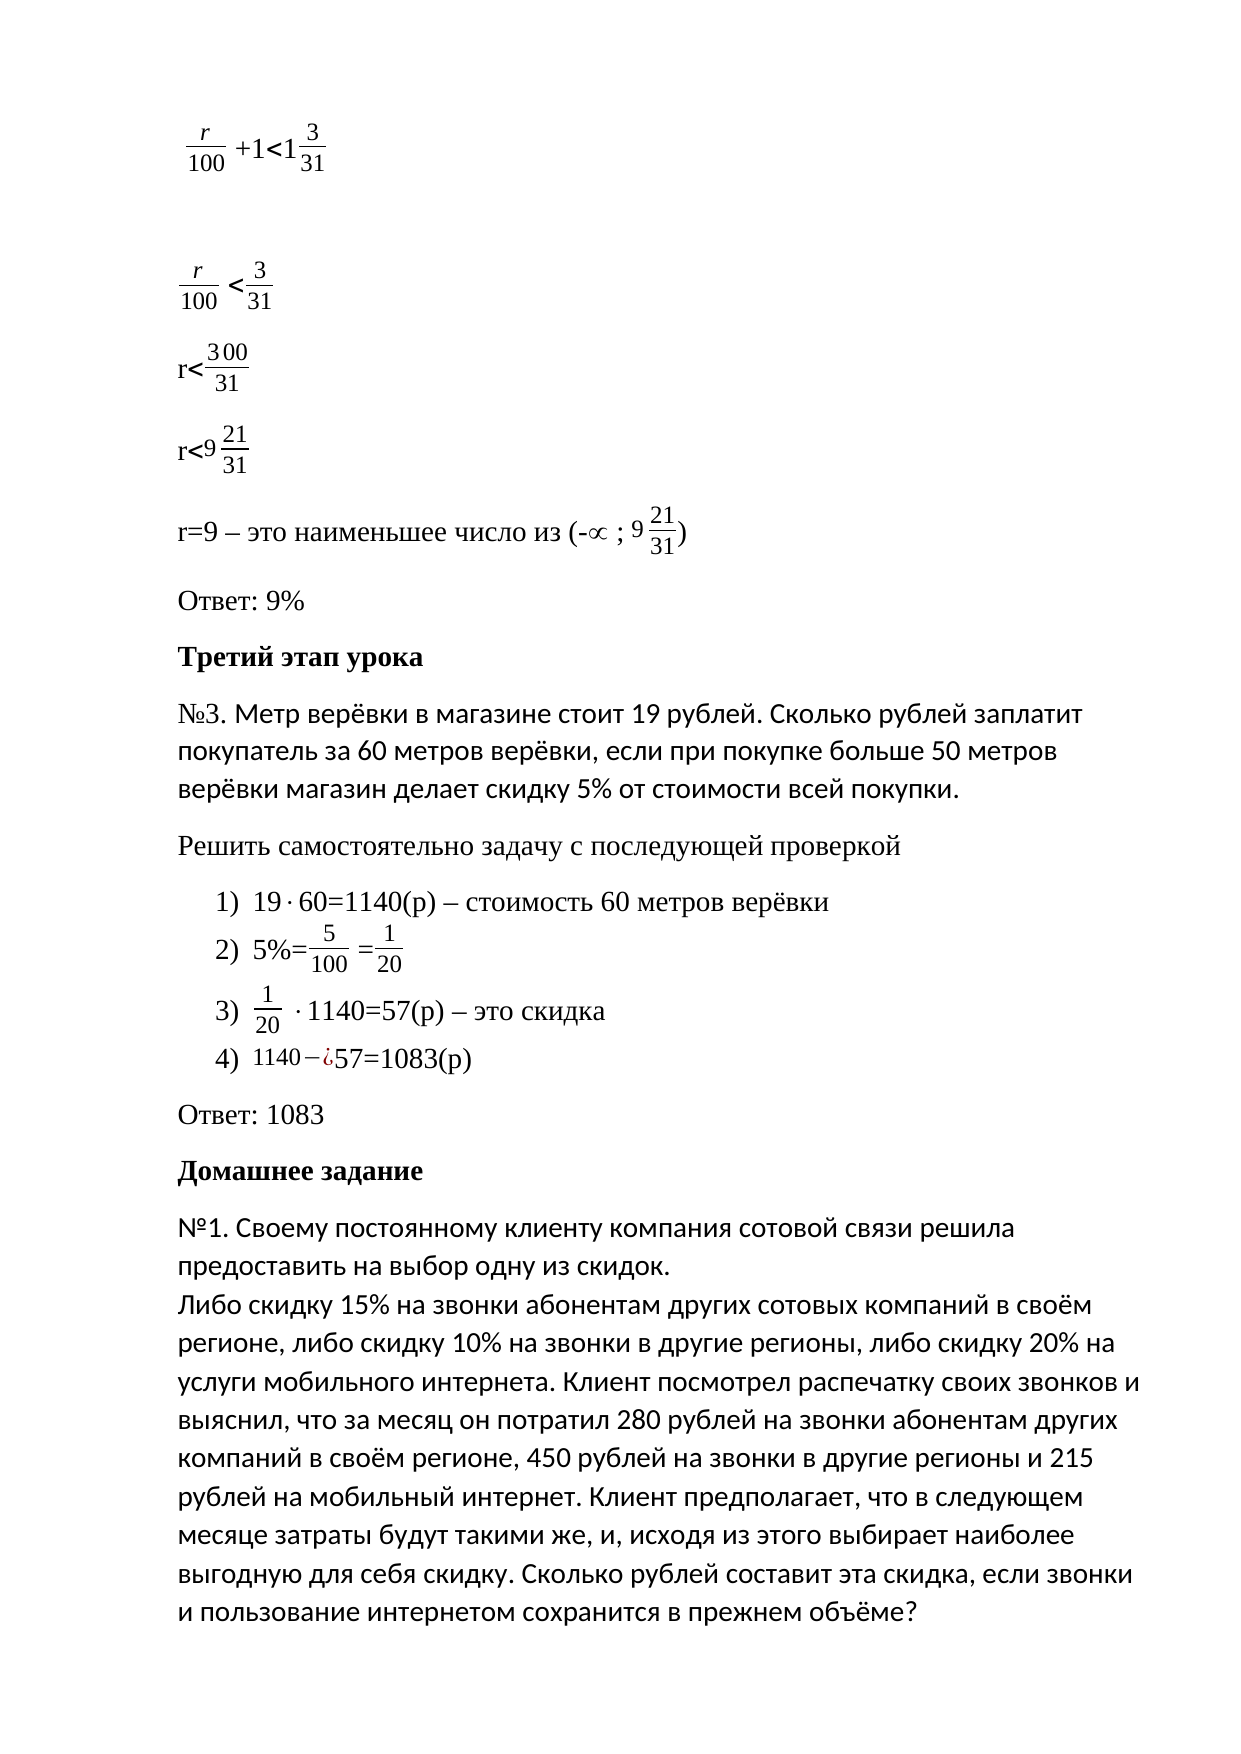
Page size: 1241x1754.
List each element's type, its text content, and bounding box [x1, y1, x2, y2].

list 1140=57(р) – это скидка [215, 980, 1152, 1039]
text +11 [177, 118, 1152, 177]
list 1960=1140(р) – стоимость 60 метров верёвки [215, 884, 1152, 918]
list 57=1083(р) [215, 1041, 1152, 1074]
text №1. Своему постоянному клиенту компания сотовой связи решила предоставить на выбор одну из скидок. [177, 1209, 1152, 1283]
text Третий этап урока [177, 639, 1152, 673]
text r [177, 420, 1152, 479]
text Ответ: 1083 [177, 1097, 1152, 1130]
text Либо скидку 15% на звонки абонентам других сотовых компаний в своём регионе, либо скидку 10% на звонки в другие регионы, либо скидку 20% на услуги мобильного интернета. Клиент посмотрел распечатку своих звонков и выяснил, что за месяц он потратил 280 рублей на звонки абонентам других компаний в своём регионе, 450 рублей на звонки в другие регионы и 215 рублей на мобильный интернет. Клиент предполагает, что в следующем месяце затраты будут такими же, и, исходя из этого выбирает наиболее выгодную для себя скидку. Сколько рублей составит эта скидка, если звонки и пользование интернетом сохранится в прежнем объёме? [177, 1286, 1152, 1629]
text Ответ: 9% [177, 583, 1152, 617]
text №3. Метр верёвки в магазине стоит 19 рублей. Сколько рублей заплатит покупатель за 60 метров верёвки, если при покупке больше 50 метров верёвки магазин делает скидку 5% от стоимости всей покупки. [177, 695, 1152, 806]
list 5%= = [215, 919, 1152, 978]
text Решить самостоятельно задачу с последующей проверкой [177, 828, 1152, 862]
text r=9 – это наименьшее число из (- ; ) [177, 502, 1152, 561]
text Домашнее задание [177, 1153, 1152, 1186]
text r [177, 339, 1152, 398]
